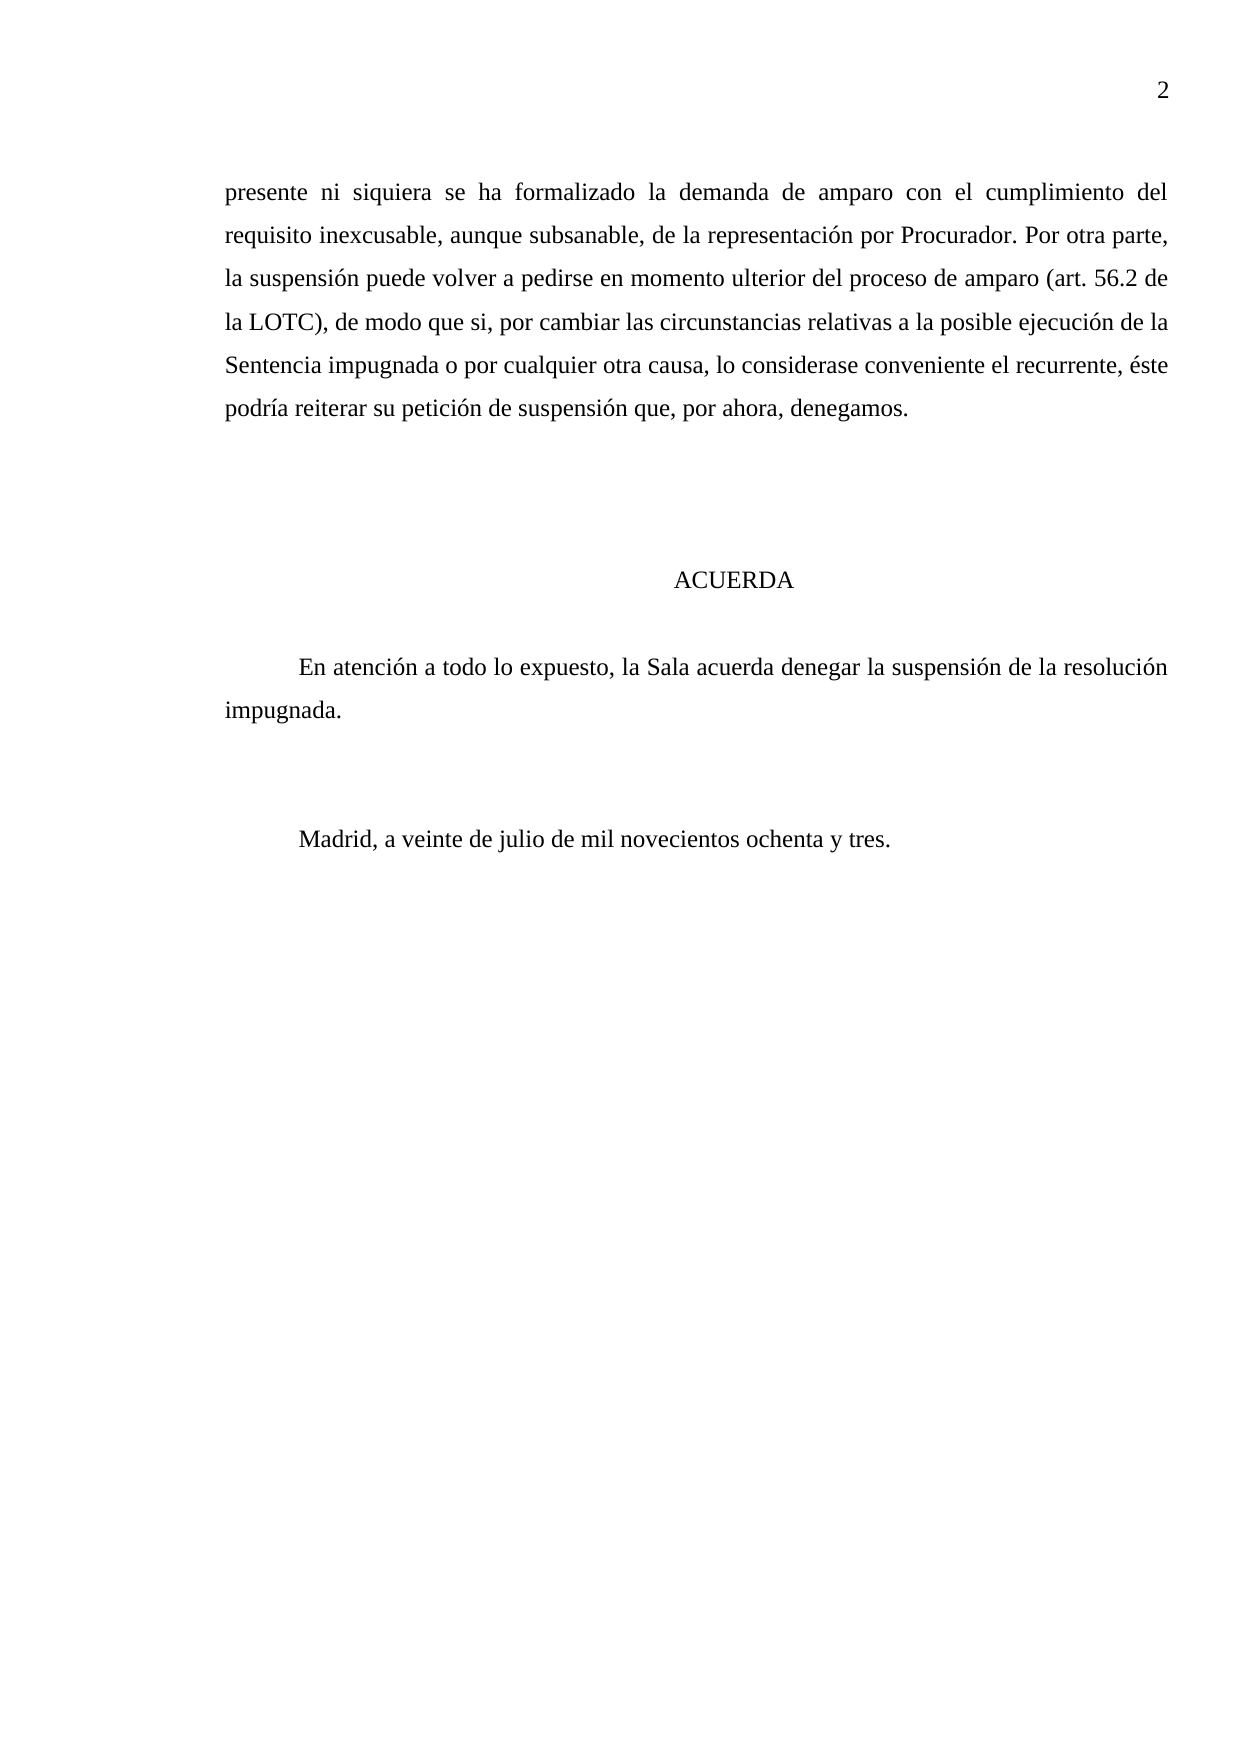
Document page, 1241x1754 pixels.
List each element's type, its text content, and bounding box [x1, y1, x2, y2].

text ACUERDA [224, 565, 1169, 594]
text Madrid, a veinte de julio de mil novecientos ochenta y tres. [224, 824, 1169, 853]
text En atención a todo lo expuesto, la Sala acuerda denegar la suspensión de la resolución impugnada. [224, 652, 1169, 723]
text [224, 177, 1169, 422]
